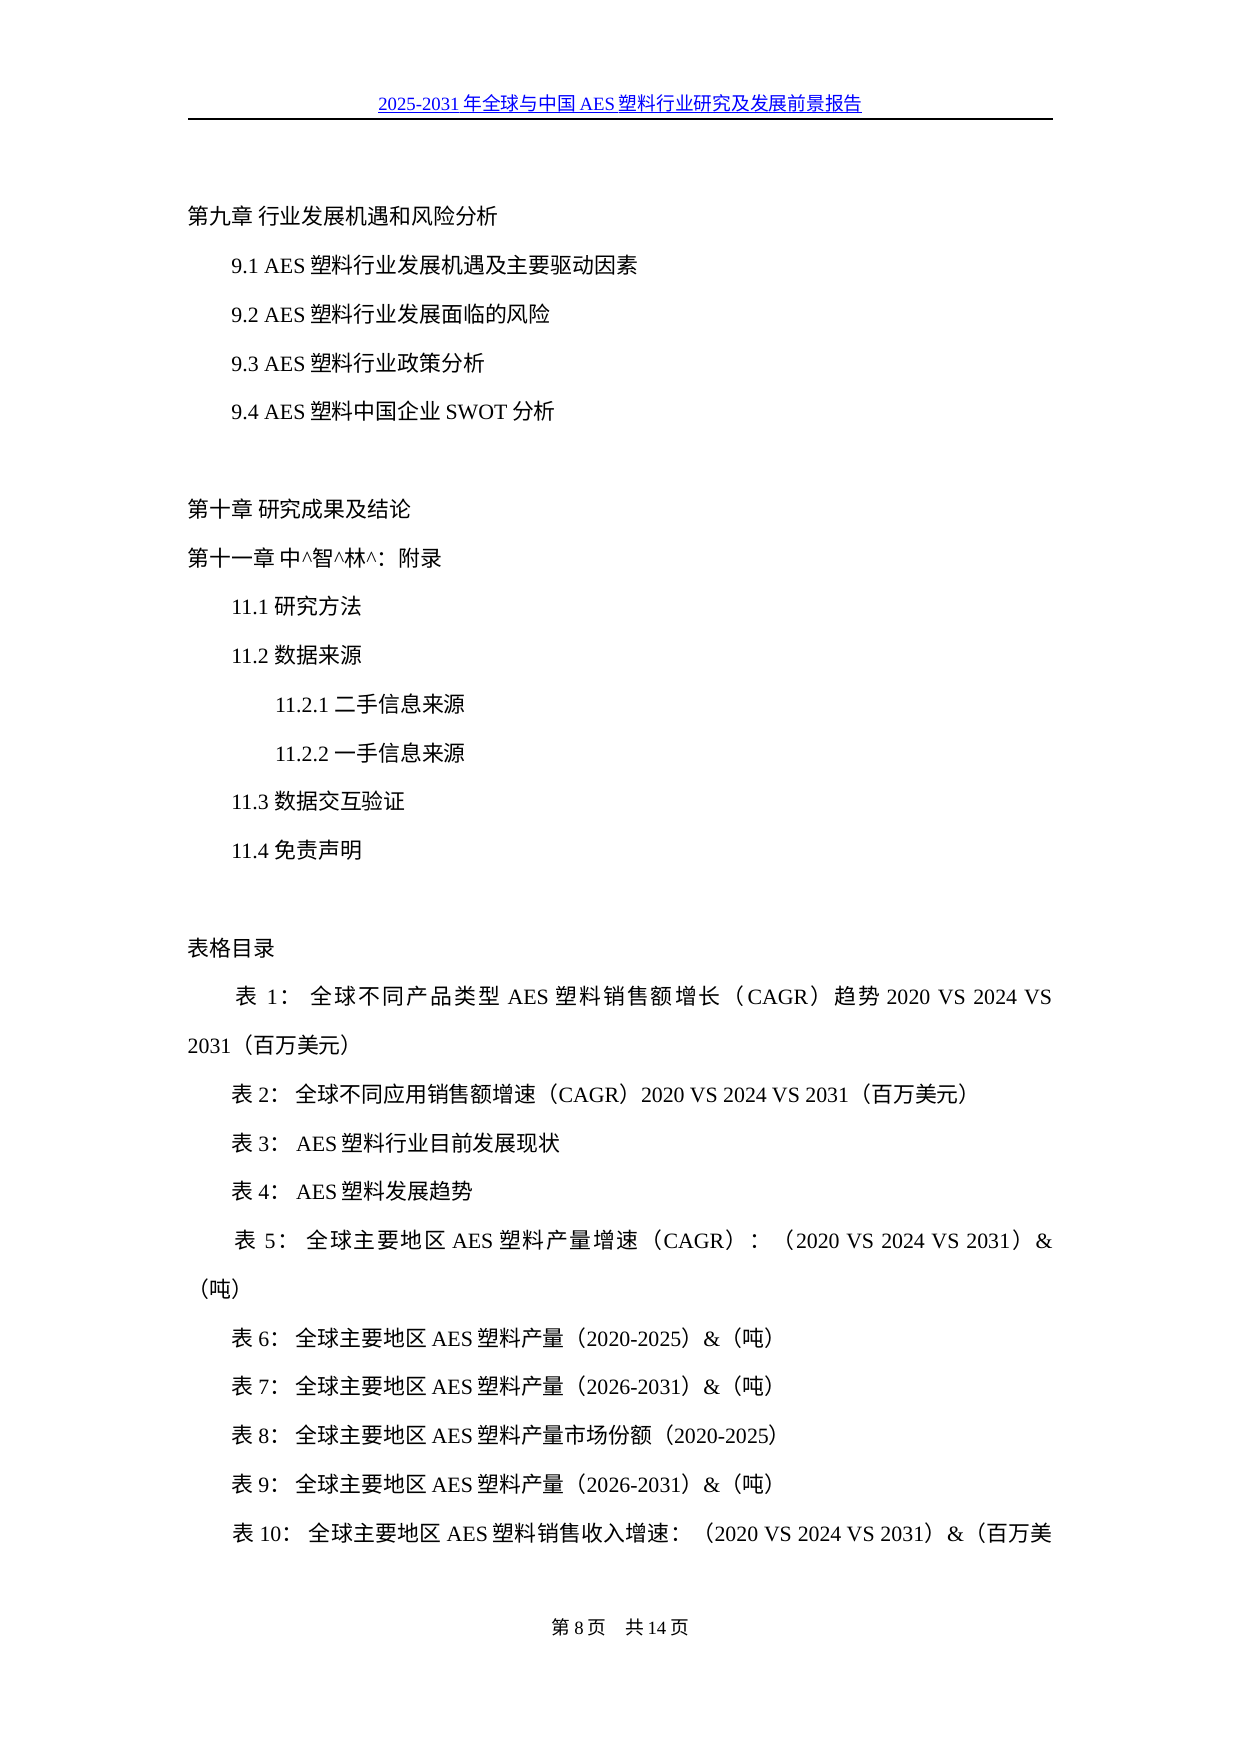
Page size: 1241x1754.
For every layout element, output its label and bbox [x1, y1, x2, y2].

text [187, 150, 1053, 1548]
